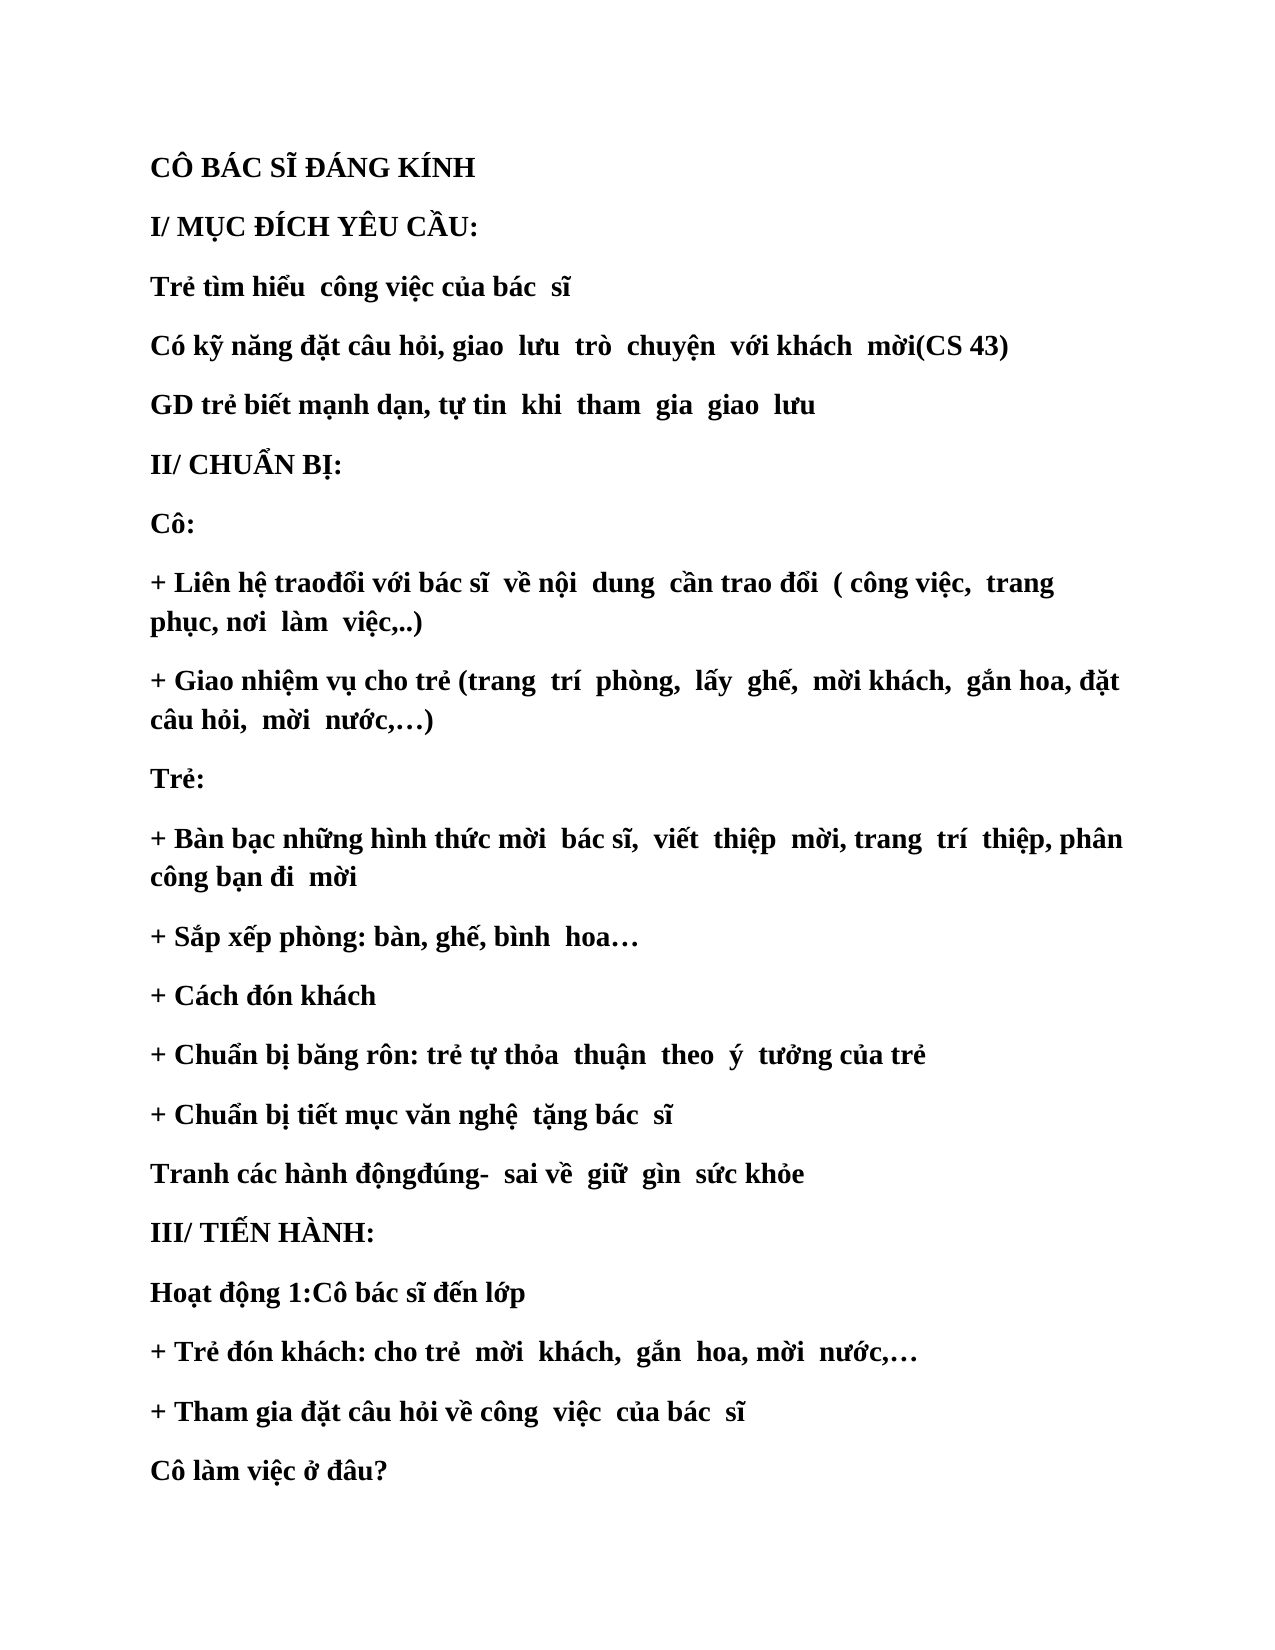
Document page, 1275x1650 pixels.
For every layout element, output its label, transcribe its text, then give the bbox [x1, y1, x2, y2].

text Trẻ: [150, 761, 1125, 795]
text + Bàn bạc những hình thức mời bác sĩ, viết thiệp mời, trang trí thiệp, phân công bạn đi mời [150, 821, 1125, 893]
text + Tham gia đặt câu hỏi về công việc của bác sĩ [150, 1394, 1125, 1427]
text + Trẻ đón khách: cho trẻ mời khách, gắn hoa, mời nước,… [150, 1334, 1125, 1368]
text + Liên hệ traođổi với bác sĩ về nội dung cần trao đổi ( công việc, trang phục, nơi làm việc,..) [150, 566, 1125, 638]
text GD trẻ biết mạnh dạn, tự tin khi tham gia giao lưu [150, 387, 1125, 421]
text + Giao nhiệm vụ cho trẻ (trang trí phòng, lấy ghế, mời khách, gắn hoa, đặt câu hỏi, mời nước,…) [150, 663, 1125, 736]
text + Sắp xếp phòng: bàn, ghế, bình hoa… [150, 919, 1125, 952]
text Trẻ tìm hiểu công việc của bác sĩ [150, 269, 1125, 302]
text Có kỹ năng đặt câu hỏi, giao lưu trò chuyện với khách mời(CS 43) [150, 328, 1125, 362]
text III/ TIẾN HÀNH: [150, 1216, 1125, 1249]
text II/ CHUẨN BỊ: [150, 447, 1125, 480]
text Cô làm việc ở đâu? [150, 1453, 1125, 1487]
text + Chuẩn bị tiết mục văn nghệ tặng bác sĩ [150, 1097, 1125, 1130]
text I/ MỤC ĐÍCH YÊU CẦU: [150, 209, 1125, 243]
text + Chuẩn bị băng rôn: trẻ tự thỏa thuận theo ý tưởng của trẻ [150, 1037, 1125, 1071]
text Hoạt động 1:Cô bác sĩ đến lớp [150, 1275, 1125, 1308]
text + Cách đón khách [150, 978, 1125, 1012]
text CÔ BÁC SĨ ĐÁNG KÍNH [150, 150, 1125, 183]
text Tranh các hành độngđúng- sai về giữ gìn sức khỏe [150, 1156, 1125, 1190]
text Cô: [150, 506, 1125, 540]
